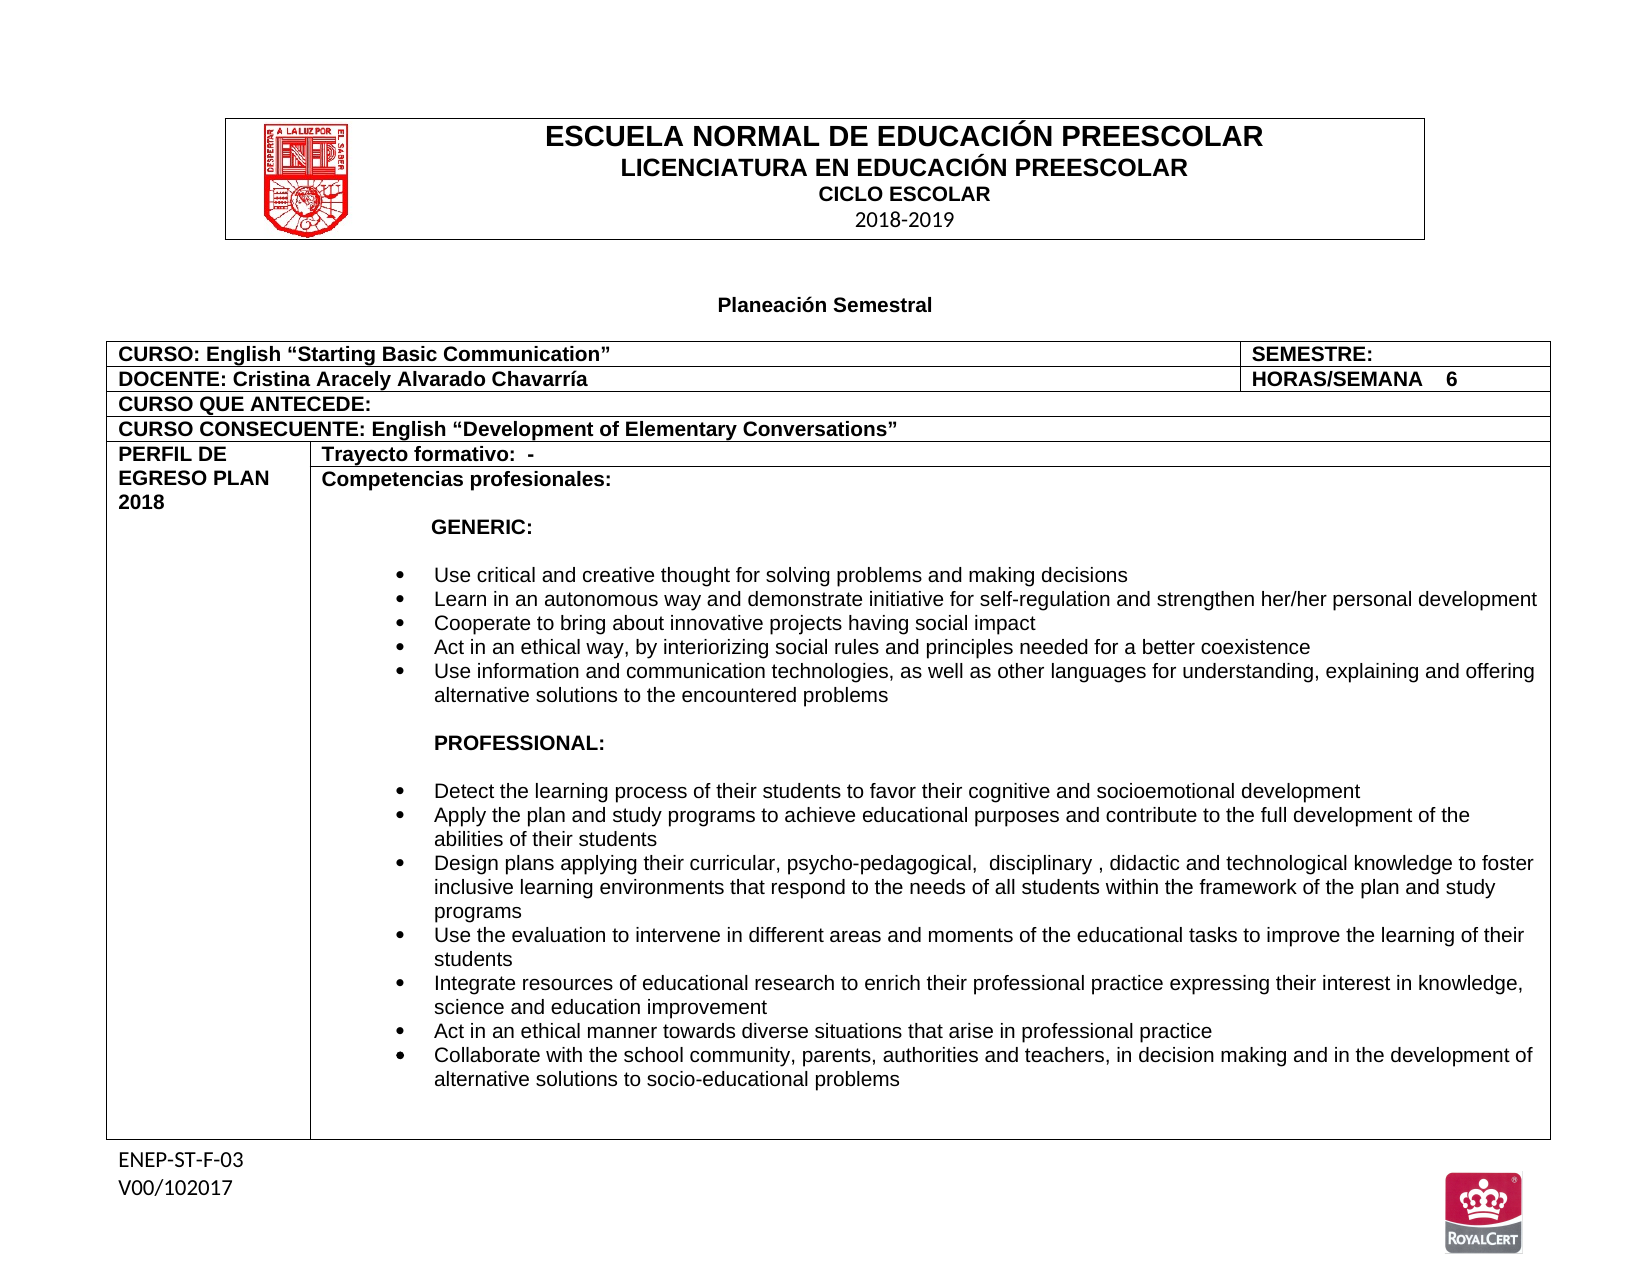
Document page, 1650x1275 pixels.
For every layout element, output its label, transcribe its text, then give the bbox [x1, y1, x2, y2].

text Planeación Semestral [118, 292, 1532, 316]
table_header ESCUELA NORMAL DE EDUCACIÓN PREESCOLAR LICENCIATURA EN EDUCACIÓN PREESCOLAR CICLO ESCOLAR 2018-2019 [226, 119, 1424, 238]
table_cell Trayecto formativo: - [311, 442, 1550, 466]
table_cell CURSO QUE ANTECEDE: [107, 392, 1550, 416]
table_cell HORAS/SEMANA 6 [1241, 367, 1550, 391]
picture [1444, 1171, 1523, 1254]
table_header CURSO: English “Starting Basic Communication” [107, 342, 1240, 366]
table_cell CURSO CONSECUENTE: English “Development of Elementary Conversations” [107, 417, 1550, 441]
table_header SEMESTRE: [1241, 342, 1550, 366]
table_cell PERFIL DE EGRESO PLAN 2018 [107, 442, 310, 1139]
table_cell DOCENTE: Cristina Aracely Alvarado Chavarría [107, 367, 1240, 391]
